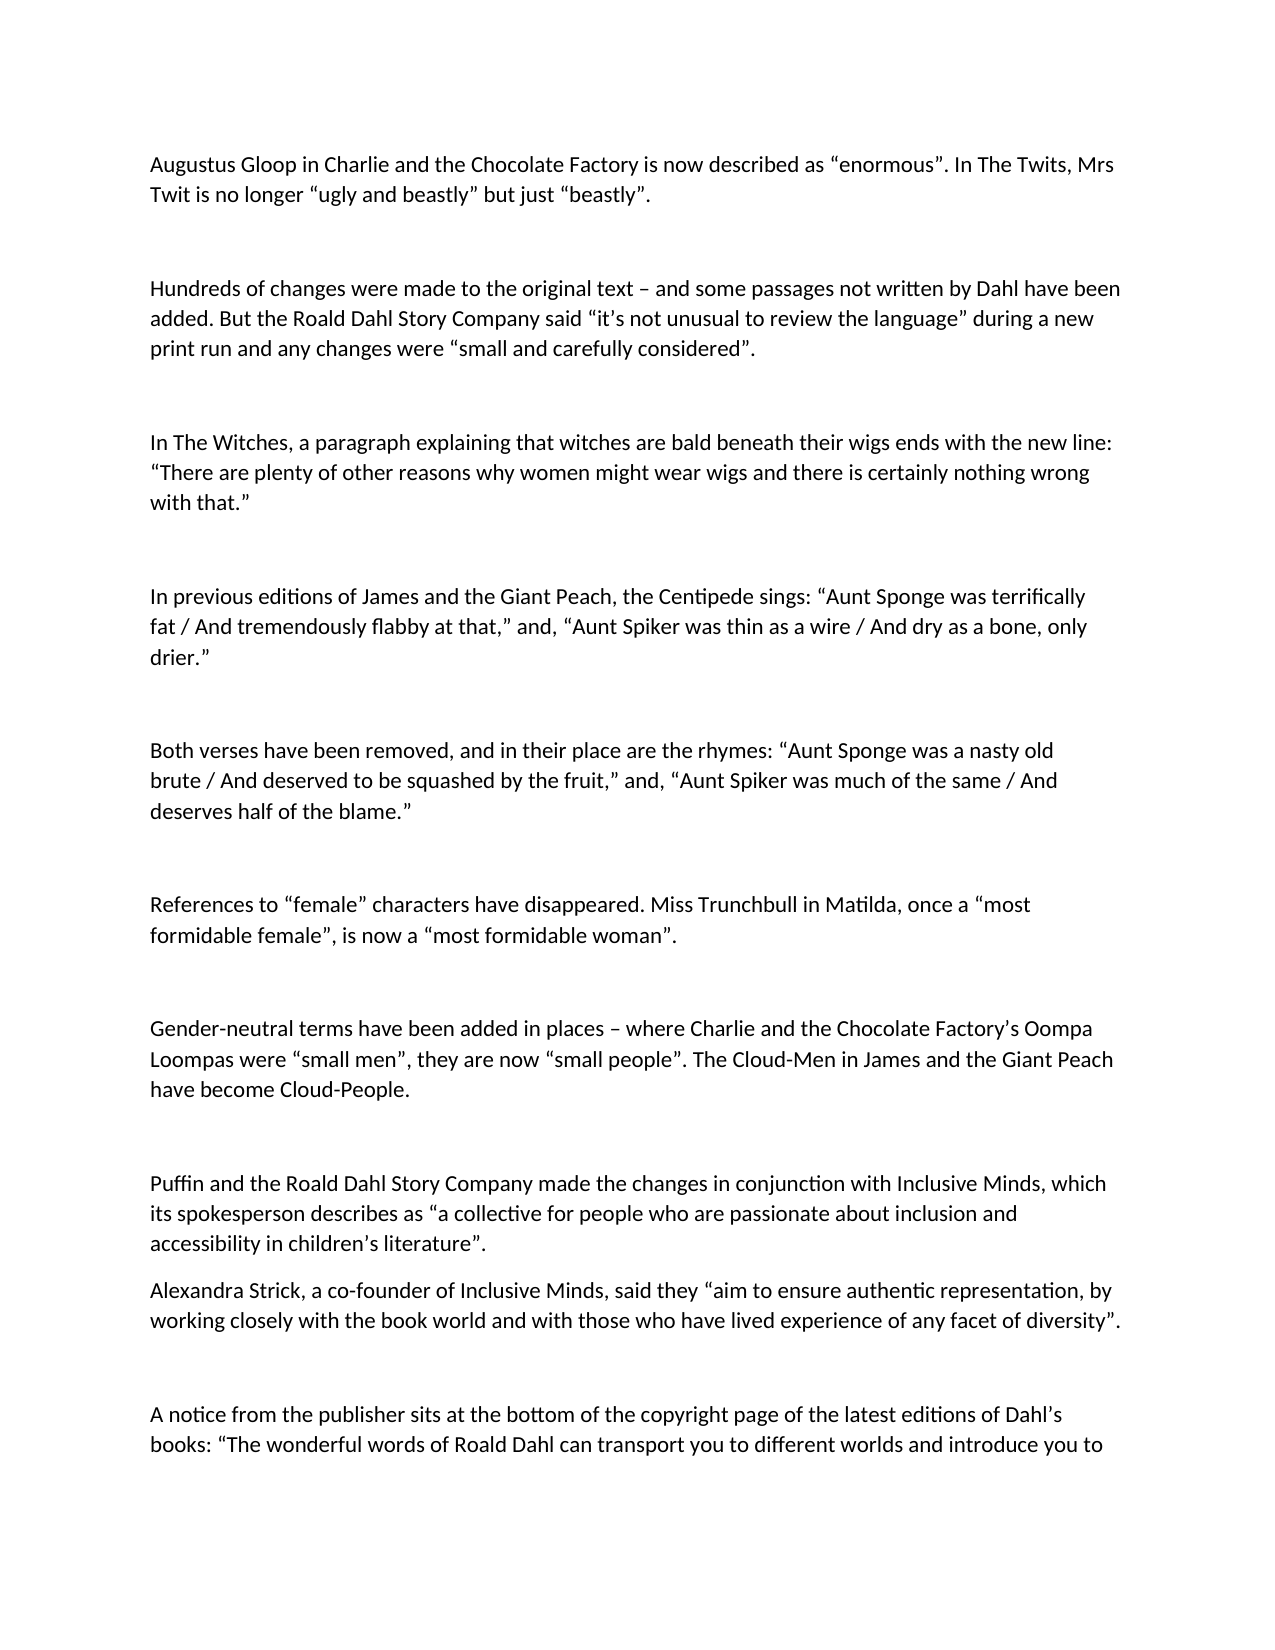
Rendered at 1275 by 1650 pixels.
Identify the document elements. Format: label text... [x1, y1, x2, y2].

text Both verses have been removed, and in their place are the rhymes: “Aunt Sponge was a nasty old brute / And deserved to be squashed by the fruit,” and, “Aunt Spiker was much of the same / And deserves half of the blame.” [150, 736, 1125, 825]
text References to “female” characters have disappeared. Miss Trunchbull in Matilda, once a “most formidable female”, is now a “most formidable woman”. [150, 891, 1125, 949]
text Hundreds of changes were made to the original text – and some passages not written by Dahl have been added. But the Roald Dahl Story Company said “it’s not unusual to review the language” during a new print run and any changes were “small and carefully considered”. [150, 274, 1125, 362]
text Augustus Gloop in Charlie and the Chocolate Factory is now described as “enormous”. In The Twits, Mrs Twit is no longer “ugly and beastly” but just “beastly”. [150, 150, 1125, 208]
text In The Witches, a paragraph explaining that witches are bald beneath their wigs ends with the new line: “There are plenty of other reasons why women might wear wigs and there is certainly nothing wrong with that.” [150, 428, 1125, 517]
text Alexandra Strick, a co-founder of Inclusive Minds, said they “aim to ensure authentic representation, by working closely with the book world and with those who have lived experience of any facet of diversity”. [150, 1276, 1125, 1334]
text Puffin and the Roald Dahl Story Company made the changes in conjunction with Inclusive Minds, which its spokesperson describes as “a collective for people who are passionate about inclusion and accessibility in children’s literature”. [150, 1169, 1125, 1257]
text In previous editions of James and the Giant Peach, the Centipede sings: “Aunt Sponge was terrifically fat / And tremendously flabby at that,” and, “Aunt Spiker was thin as a wire / And dry as a bone, only drier.” [150, 582, 1125, 671]
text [150, 1400, 1125, 1458]
text Gender-neutral terms have been added in places – where Charlie and the Chocolate Factory’s Oompa Loompas were “small men”, they are now “small people”. The Cloud-Men in James and the Giant Peach have become Cloud-People. [150, 1014, 1125, 1103]
